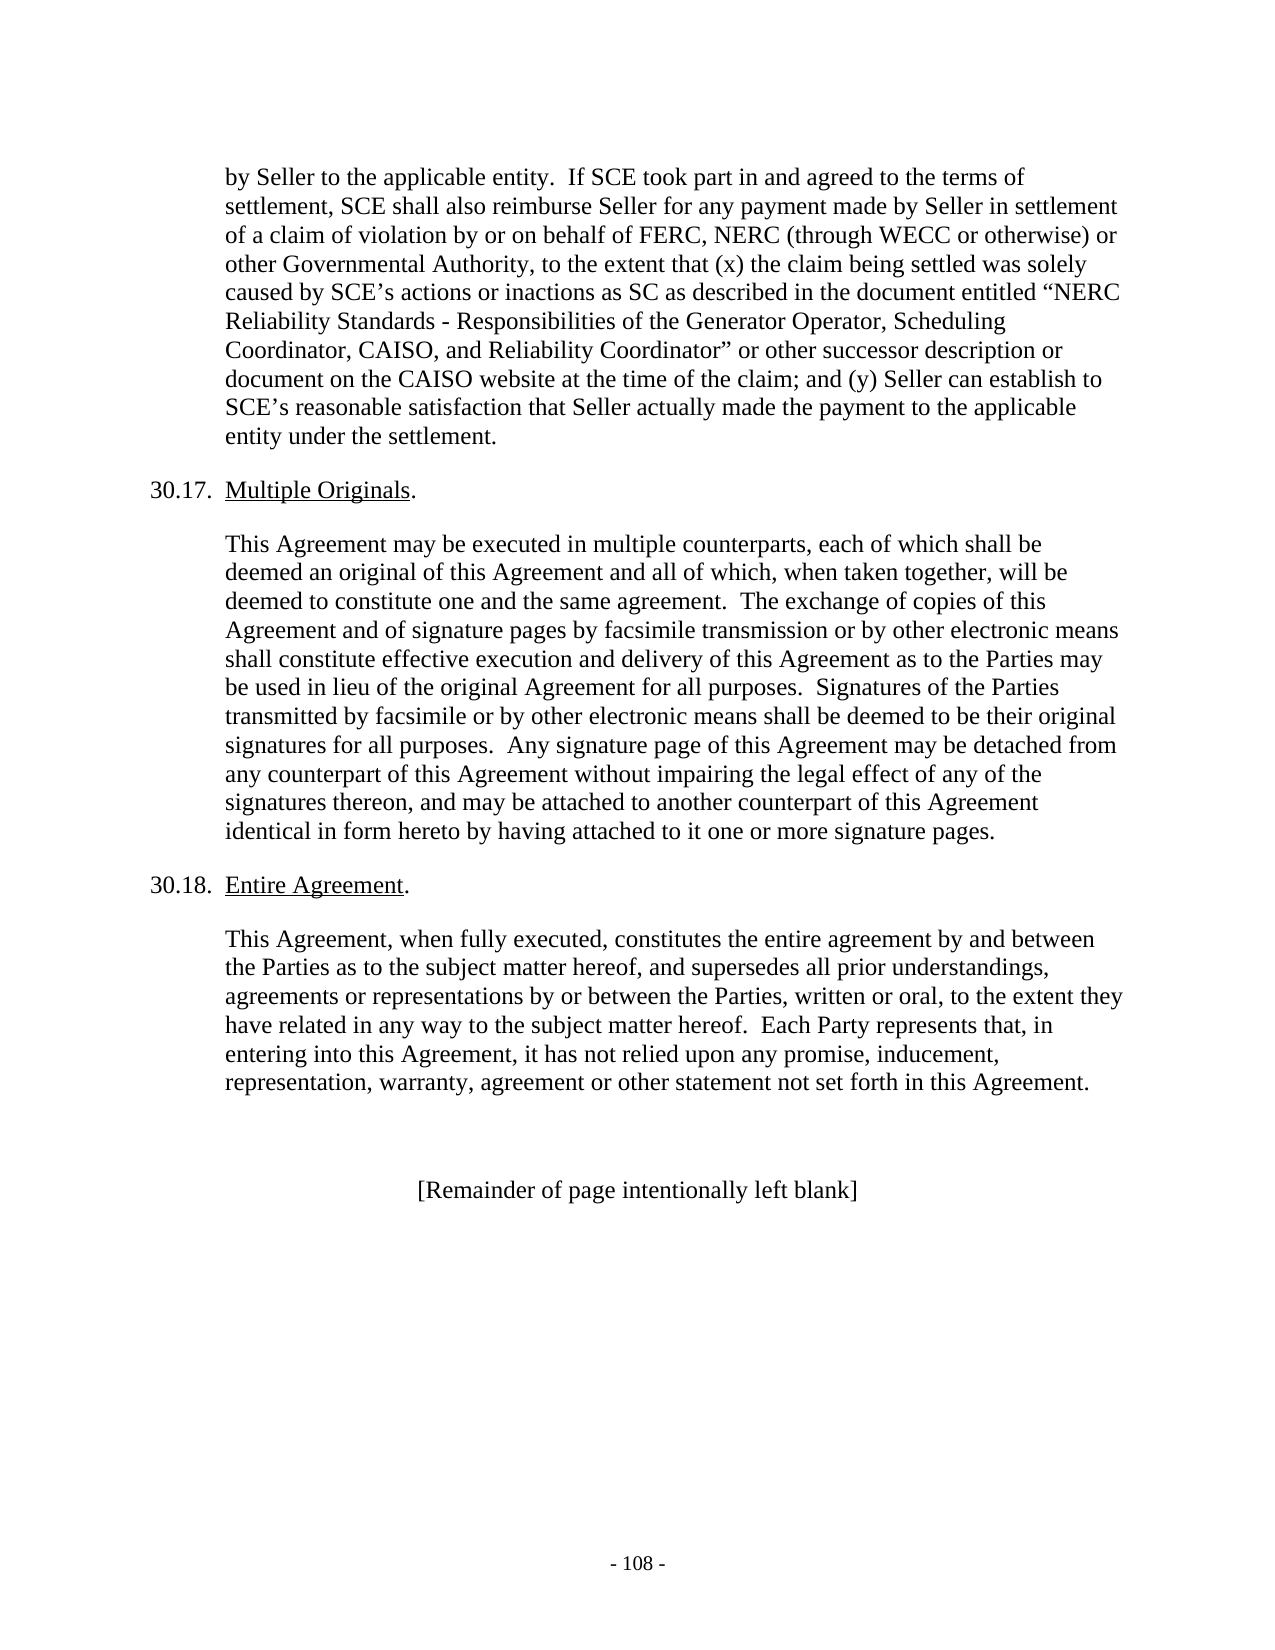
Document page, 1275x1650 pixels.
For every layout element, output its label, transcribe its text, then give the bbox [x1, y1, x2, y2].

text This Agreement may be executed in multiple counterparts, each of which shall be deemed an original of this Agreement and all of which, when taken together, will be deemed to constitute one and the same agreement. The exchange of copies of this Agreement and of signature pages by facsimile transmission or by other electronic means shall constitute effective execution and delivery of this Agreement as to the Parties may be used in lieu of the original Agreement for all purposes. Signatures of the Parties transmitted by facsimile or by other electronic means shall be deemed to be their original signatures for all purposes. Any signature page of this Agreement may be detached from any counterpart of this Agreement without impairing the legal effect of any of the signatures thereon, and may be attached to another counterpart of this Agreement identical in form hereto by having attached to it one or more signature pages. [225, 529, 1125, 845]
list Entire Agreement. [150, 870, 1125, 899]
text This Agreement, when fully executed, constitutes the entire agreement by and between the Parties as to the subject matter hereof, and supersedes all prior understandings, agreements or representations by or between the Parties, written or oral, to the extent they have related in any way to the subject matter hereof. Each Party represents that, in entering into this Agreement, it has not relied upon any promise, inducement, representation, warranty, agreement or other statement not set forth in this Agreement. [225, 924, 1125, 1096]
text [Remainder of page intentionally left blank] [150, 1175, 1125, 1204]
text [225, 162, 1125, 450]
list Multiple Originals. [150, 475, 1125, 504]
